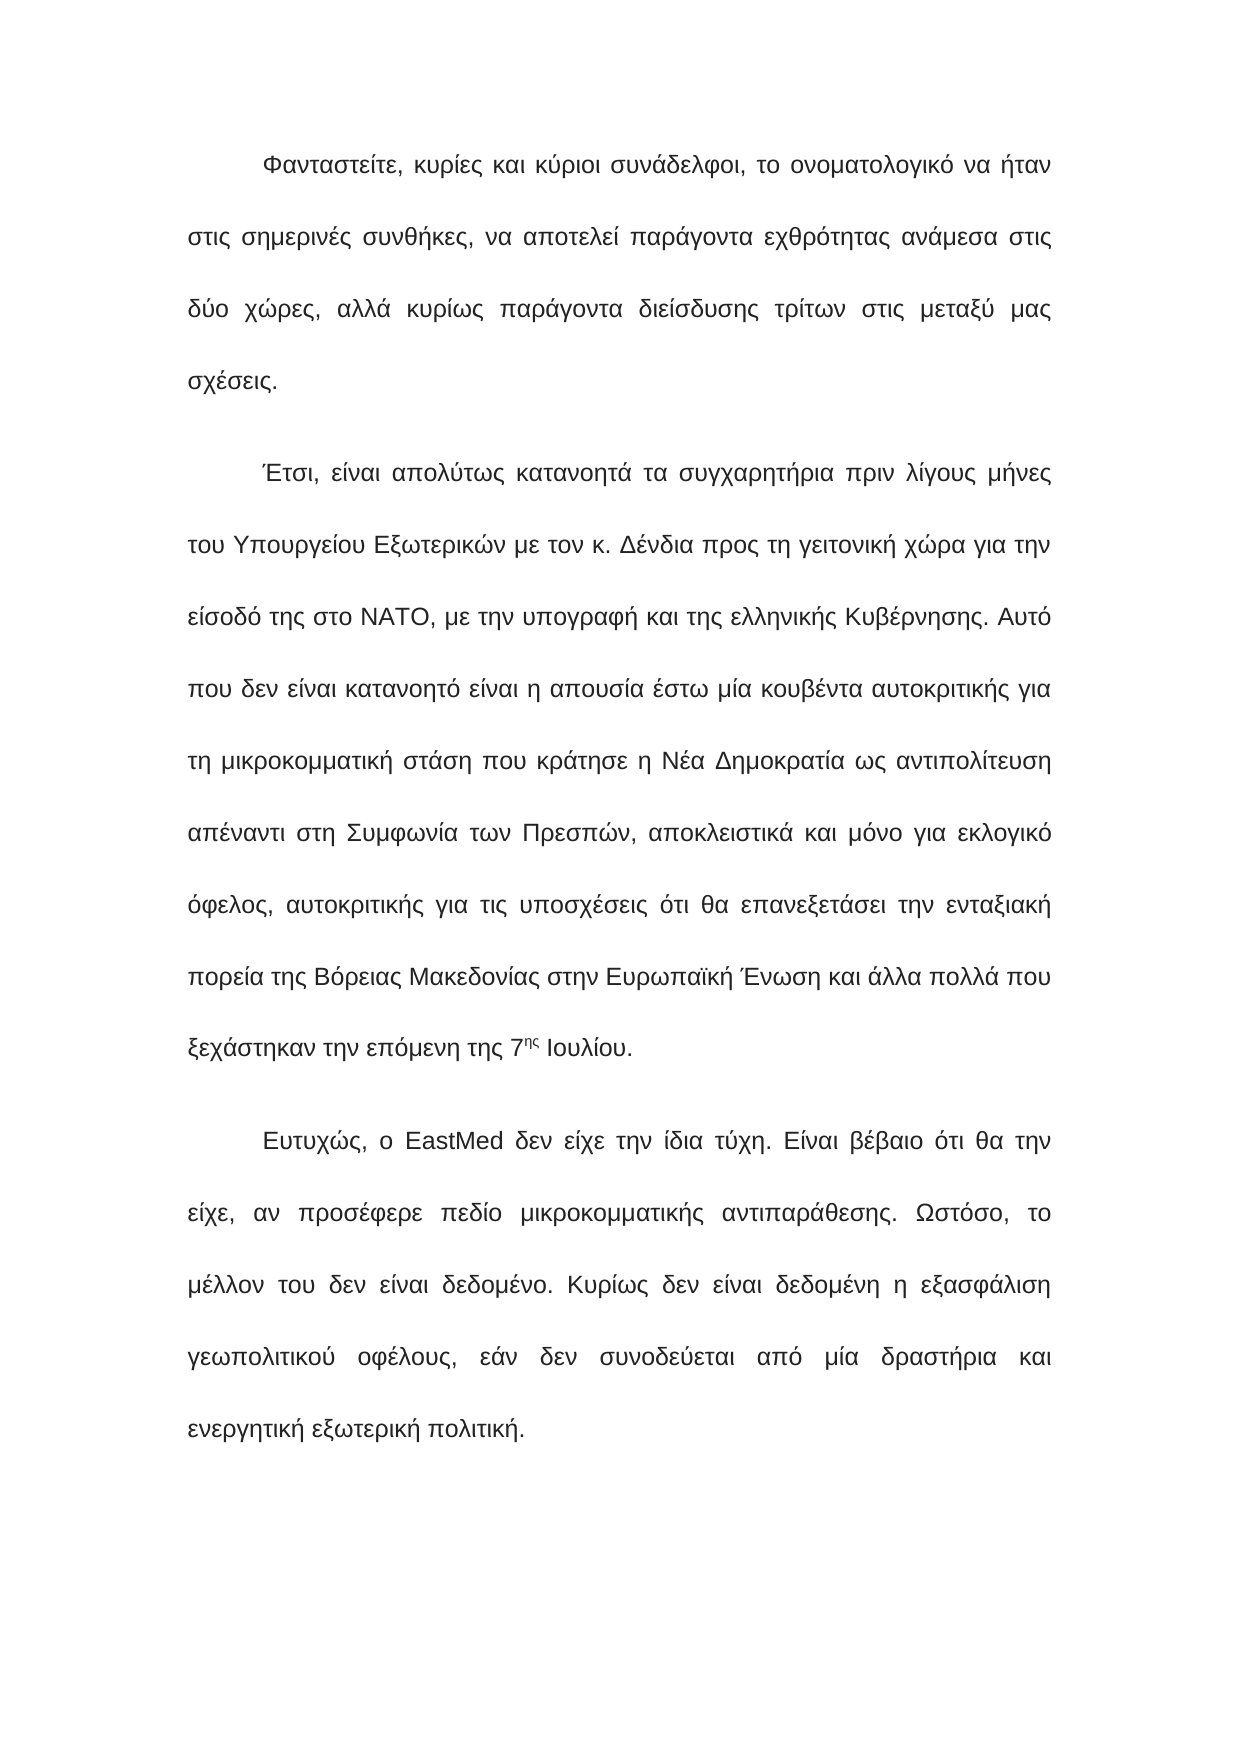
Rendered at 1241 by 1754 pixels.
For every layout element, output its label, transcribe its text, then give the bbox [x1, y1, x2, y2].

text Φανταστείτε, κυρίες και κύριοι συνάδελφοι, το ονοματολογικό να ήταν στις σημερινές συνθήκες, να αποτελεί παράγοντα εχθρότητας ανάμεσα στις δύο χώρες, αλλά κυρίως παράγοντα διείσδυσης τρίτων στις μεταξύ μας σχέσεις. [187, 150, 1053, 394]
text Ευτυχώς, ο EastMed δεν είχε την ίδια τύχη. Είναι βέβαιο ότι θα την είχε, αν προσέφερε πεδίο μικροκομματικής αντιπαράθεσης. Ωστόσο, το μέλλον του δεν είναι δεδομένο. Κυρίως δεν είναι δεδομένη η εξασφάλιση γεωπολιτικού οφέλους, εάν δεν συνοδεύεται από μία δραστήρια και ενεργητική εξωτερική πολιτική. [187, 1126, 1053, 1352]
text Έτσι, είναι απολύτως κατανοητά τα συγχαρητήρια πριν λίγους μήνες του Υπουργείου Εξωτερικών με τον κ. Δένδια προς τη γειτονική χώρα για την είσοδό της στο ΝΑΤΟ, με την υπογραφή και της ελληνικής Κυβέρνησης. Αυτό που δεν είναι κατανοητό είναι η απουσία έστω μία κουβέντα αυτοκριτικής για τη μικροκομματική στάση που κράτησε η Νέα Δημοκρατία ως αντιπολίτευση απέναντι στη Συμφωνία των Πρεσπών, αποκλειστικά και μόνο για εκλογικό όφελος, αυτοκριτικής για τις υποσχέσεις ότι θα επανεξετάσει την ενταξιακή πορεία της Βόρειας Μακεδονίας στην Ευρωπαϊκή Ένωση και άλλα πολλά που ξεχάστηκαν την επόμενη της 7ης Ιουλίου. [187, 542, 1053, 756]
text Έτσι, είναι απολύτως κατανοητά τα συγχαρητήρια πριν λίγους μήνες του Υπουργείου Εξωτερικών με τον κ. Δένδια προς τη γειτονική χώρα για την είσοδό της στο ΝΑΤΟ, με την υπογραφή και της ελληνικής Κυβέρνησης. Αυτό που δεν είναι κατανοητό είναι η απουσία έστω μία κουβέντα αυτοκριτικής για τη μικροκομματική στάση που κράτησε η Νέα Δημοκρατία ως αντιπολίτευση απέναντι στη Συμφωνία των Πρεσπών, αποκλειστικά και μόνο για εκλογικό όφελος, αυτοκριτικής για τις υποσχέσεις ότι θα επανεξετάσει την ενταξιακή πορεία της Βόρειας Μακεδονίας στην Ευρωπαϊκή Ένωση και άλλα πολλά που ξεχάστηκαν την επόμενη της 7ης Ιουλίου. [187, 458, 1053, 540]
text Ευτυχώς, ο EastMed δεν είχε την ίδια τύχη. Είναι βέβαιο ότι θα την είχε, αν προσέφερε πεδίο μικροκομματικής αντιπαράθεσης. Ωστόσο, το μέλλον του δεν είναι δεδομένο. Κυρίως δεν είναι δεδομένη η εξασφάλιση γεωπολιτικού οφέλους, εάν δεν συνοδεύεται από μία δραστήρια και ενεργητική εξωτερική πολιτική. [187, 1353, 1053, 1442]
text Έτσι, είναι απολύτως κατανοητά τα συγχαρητήρια πριν λίγους μήνες του Υπουργείου Εξωτερικών με τον κ. Δένδια προς τη γειτονική χώρα για την είσοδό της στο ΝΑΤΟ, με την υπογραφή και της ελληνικής Κυβέρνησης. Αυτό που δεν είναι κατανοητό είναι η απουσία έστω μία κουβέντα αυτοκριτικής για τη μικροκομματική στάση που κράτησε η Νέα Δημοκρατία ως αντιπολίτευση απέναντι στη Συμφωνία των Πρεσπών, αποκλειστικά και μόνο για εκλογικό όφελος, αυτοκριτικής για τις υποσχέσεις ότι θα επανεξετάσει την ενταξιακή πορεία της Βόρειας Μακεδονίας στην Ευρωπαϊκή Ένωση και άλλα πολλά που ξεχάστηκαν την επόμενη της 7ης Ιουλίου. [187, 758, 1053, 1062]
